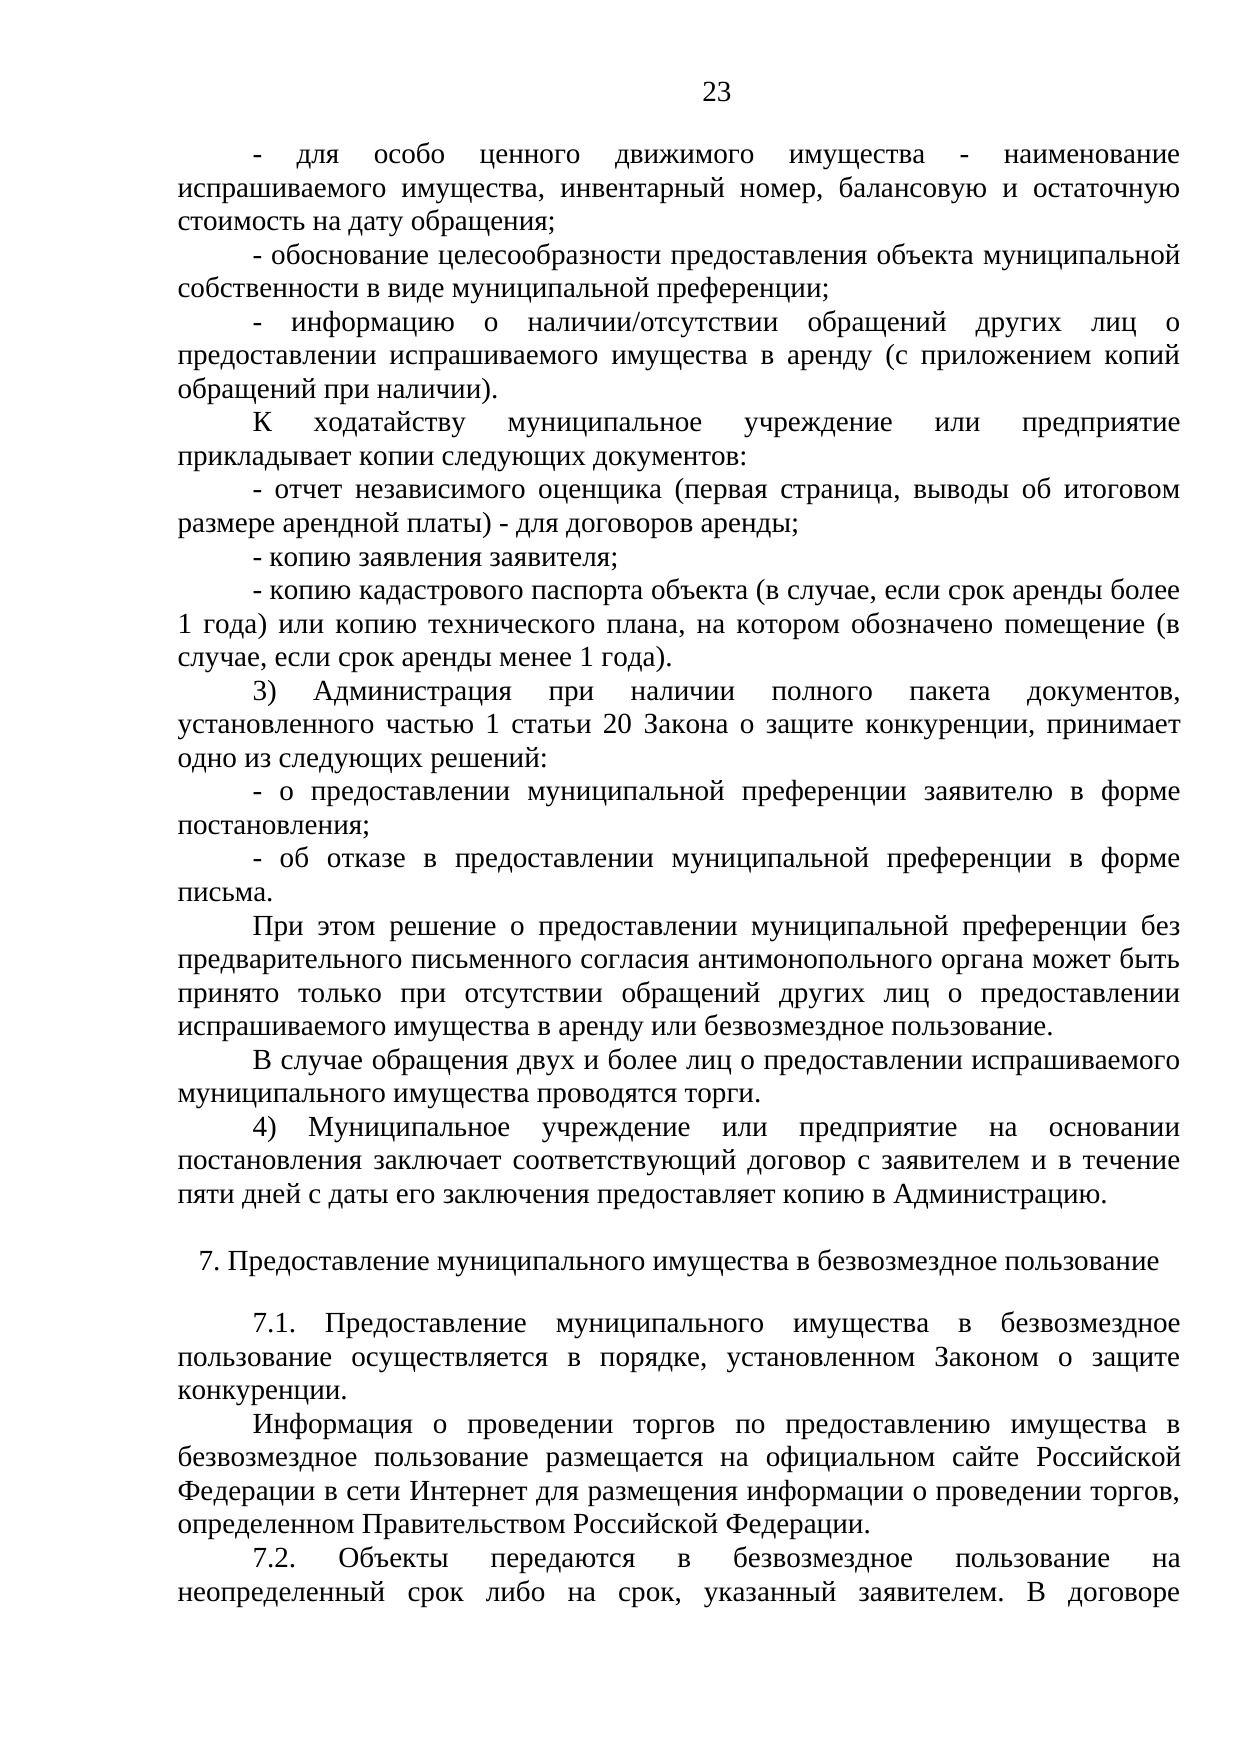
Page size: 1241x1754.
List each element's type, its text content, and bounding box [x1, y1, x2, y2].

text 3) Администрация при наличии полного пакета документов, установленного частью 1 статьи 20 Закона о защите конкуренции, принимает одно из следующих решений: [177, 673, 1181, 773]
text - об отказе в предоставлении муниципальной преференции в форме письма. [177, 841, 1181, 908]
text - копию кадастрового паспорта объекта (в случае, если срок аренды более 1 года) или копию технического плана, на котором обозначено помещение (в случае, если срок аренды менее 1 года). [177, 572, 1181, 673]
text - отчет независимого оценщика (первая страница, выводы об итоговом размере арендной платы) - для договоров аренды; [177, 472, 1181, 539]
text 4) Муниципальное учреждение или предприятие на основании постановления заключает соответствующий договор с заявителем и в течение пяти дней с даты его заключения предоставляет копию в Администрацию. [177, 1109, 1181, 1209]
text - о предоставлении муниципальной преференции заявителю в форме постановления; [177, 773, 1181, 841]
text К ходатайству муниципальное учреждение или предприятие прикладывает копии следующих документов: [177, 404, 1181, 472]
text - для особо ценного движимого имущества - наименование испрашиваемого имущества, инвентарный номер, балансовую и остаточную стоимость на дату обращения; [177, 136, 1181, 237]
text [177, 1540, 1181, 1607]
text Информация о проведении торгов по предоставлению имущества в безвозмездное пользование размещается на официальном сайте Российской Федерации в сети Интернет для размещения информации о проведении торгов, определенном Правительством Российской Федерации. [177, 1406, 1181, 1540]
text При этом решение о предоставлении муниципальной преференции без предварительного письменного согласия антимонопольного органа может быть принято только при отсутствии обращений других лиц о предоставлении испрашиваемого имущества в аренду или безвозмездное пользование. [177, 908, 1181, 1042]
text - копию заявления заявителя; [177, 539, 1181, 572]
text - информацию о наличии/отсутствии обращений других лиц о предоставлении испрашиваемого имущества в аренду (с приложением копий обращений при наличии). [177, 304, 1181, 404]
subtitle 7. Предоставление муниципального имущества в безвозмездное пользование [177, 1243, 1181, 1277]
text 7.1. Предоставление муниципального имущества в безвозмездное пользование осуществляется в порядке, установленном Законом о защите конкуренции. [177, 1305, 1181, 1406]
text - обоснование целесообразности предоставления объекта муниципальной собственности в виде муниципальной преференции; [177, 237, 1181, 304]
text В случае обращения двух и более лиц о предоставлении испрашиваемого муниципального имущества проводятся торги. [177, 1042, 1181, 1109]
